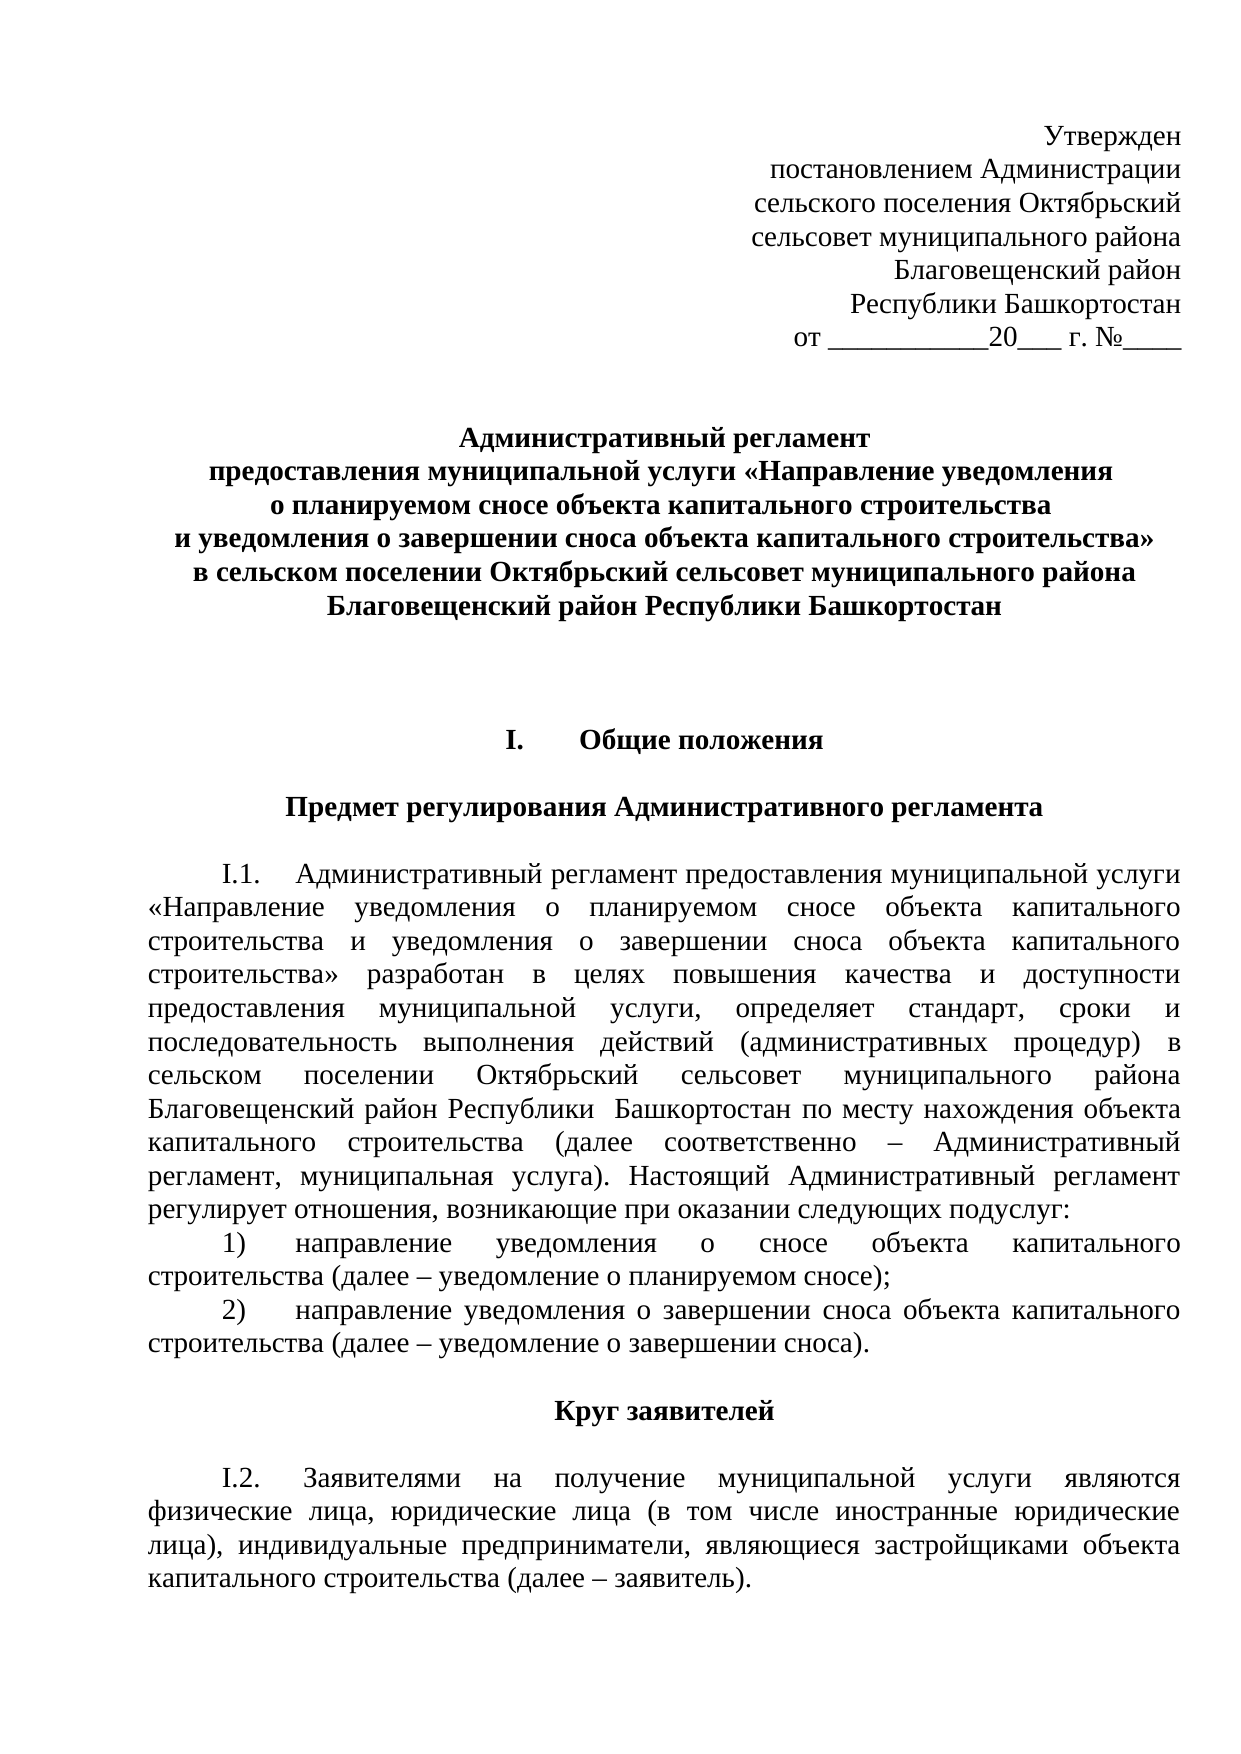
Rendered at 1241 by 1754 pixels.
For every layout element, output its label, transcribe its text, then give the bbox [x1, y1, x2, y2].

text сельского поселения Октябрьский сельсовет муниципального района [148, 185, 1181, 252]
text в сельском поселении Октябрьский сельсовет муниципального района Благовещенский район Республики Башкортостан [148, 554, 1181, 621]
list направление уведомления о завершении сноса объекта капитального строительства (далее – уведомление о завершении сноса). [148, 1292, 1181, 1359]
list направление уведомления о сносе объекта капитального строительства (далее – уведомление о планируемом сносе); [148, 1225, 1181, 1292]
text от ___________20___ г. №____ [148, 319, 1181, 353]
list Общие положения [148, 722, 1181, 755]
text постановлением Администрации [148, 152, 1181, 185]
text Административный регламент [148, 420, 1181, 453]
list Предмет регулирования Административного регламента [148, 789, 1181, 822]
text Республики Башкортостан [148, 286, 1181, 319]
list Административный регламент предоставления муниципальной услуги «Направление уведомления о планируемом сносе объекта капитального строительства и уведомления о завершении сноса объекта капитального строительства» разработан в целях повышения качества и доступности предоставления муниципальной услуги, определяет стандарт, сроки и последовательность выполнения действий (административных процедур) в сельском поселении Октябрьский сельсовет муниципального района Благовещенский район Республики Башкортостан по месту нахождения объекта капитального строительства (далее соответственно – Административный регламент, муниципальная услуга). Настоящий Административный регламент регулирует отношения, возникающие при оказании следующих подуслуг: [148, 856, 1181, 1225]
text Круг заявителей [148, 1393, 1181, 1426]
text Благовещенский район [148, 252, 1181, 286]
text предоставления муниципальной услуги «Направление уведомления о планируемом сносе объекта капитального строительства и уведомления о завершении сноса объекта капитального строительства» [148, 453, 1181, 554]
list Заявителями на получение муниципальной услуги являются физические лица, юридические лица (в том числе иностранные юридические лица), индивидуальные предприниматели, являющиеся застройщиками объекта капитального строительства (далее – заявитель). [148, 1460, 1181, 1594]
text Утвержден [148, 118, 1181, 152]
